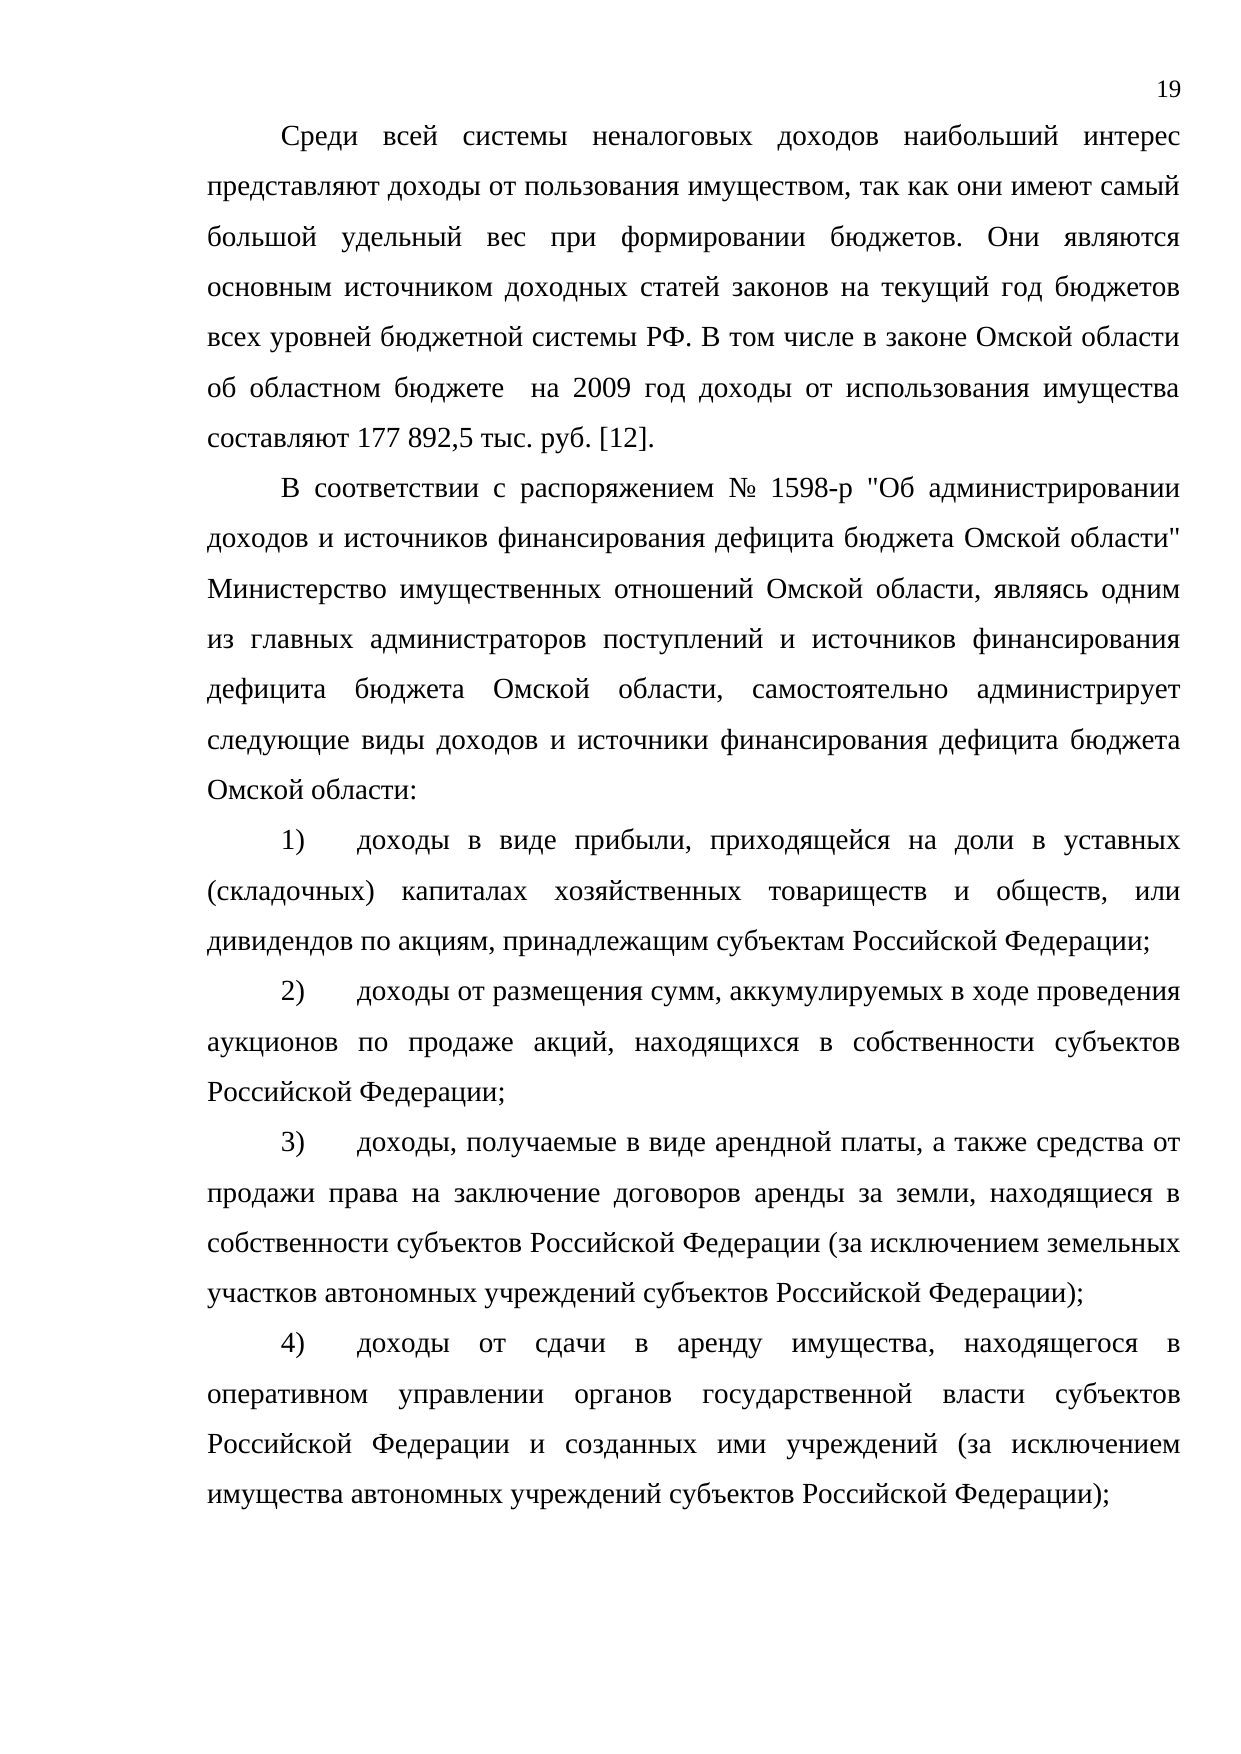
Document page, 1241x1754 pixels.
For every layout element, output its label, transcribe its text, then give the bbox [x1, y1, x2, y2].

list доходы от размещения сумм, аккумулируемых в ходе проведения аукционов по продаже акций, находящихся в собственности субъектов Российской Федерации; [207, 973, 1181, 1108]
list доходы в виде прибыли, приходящейся на доли в уставных (складочных) капиталах хозяйственных товариществ и обществ, или дивидендов по акциям, принадлежащим субъектам Российской Федерации; [207, 822, 1181, 957]
text В соответствии с распоряжением № 1598-р "Об администрировании доходов и источников финансирования дефицита бюджета Омской области" Министерство имущественных отношений Омской области, являясь одним из главных администраторов поступлений и источников финансирования дефицита бюджета Омской области, самостоятельно администрирует следующие виды доходов и источники финансирования дефицита бюджета Омской области: [207, 470, 1181, 806]
list доходы, получаемые в виде арендной платы, а также средства от продажи права на заключение договоров аренды за земли, находящиеся в собственности субъектов Российской Федерации (за исключением земельных участков автономных учреждений субъектов Российской Федерации); [207, 1124, 1181, 1309]
text Среди всей системы неналоговых доходов наибольший интерес представляют доходы от пользования имуществом, так как они имеют самый большой удельный вес при формировании бюджетов. Они являются основным источником доходных статей законов на текущий год бюджетов всех уровней бюджетной системы РФ. В том числе в законе Омской области об областном бюджете на 2009 год доходы от использования имущества составляют 177 892,5 тыс. руб. [12]. [207, 118, 1181, 453]
list доходы от сдачи в аренду имущества, находящегося в оперативном управлении органов государственной власти субъектов Российской Федерации и созданных ими учреждений (за исключением имущества автономных учреждений субъектов Российской Федерации); [207, 1326, 1181, 1510]
